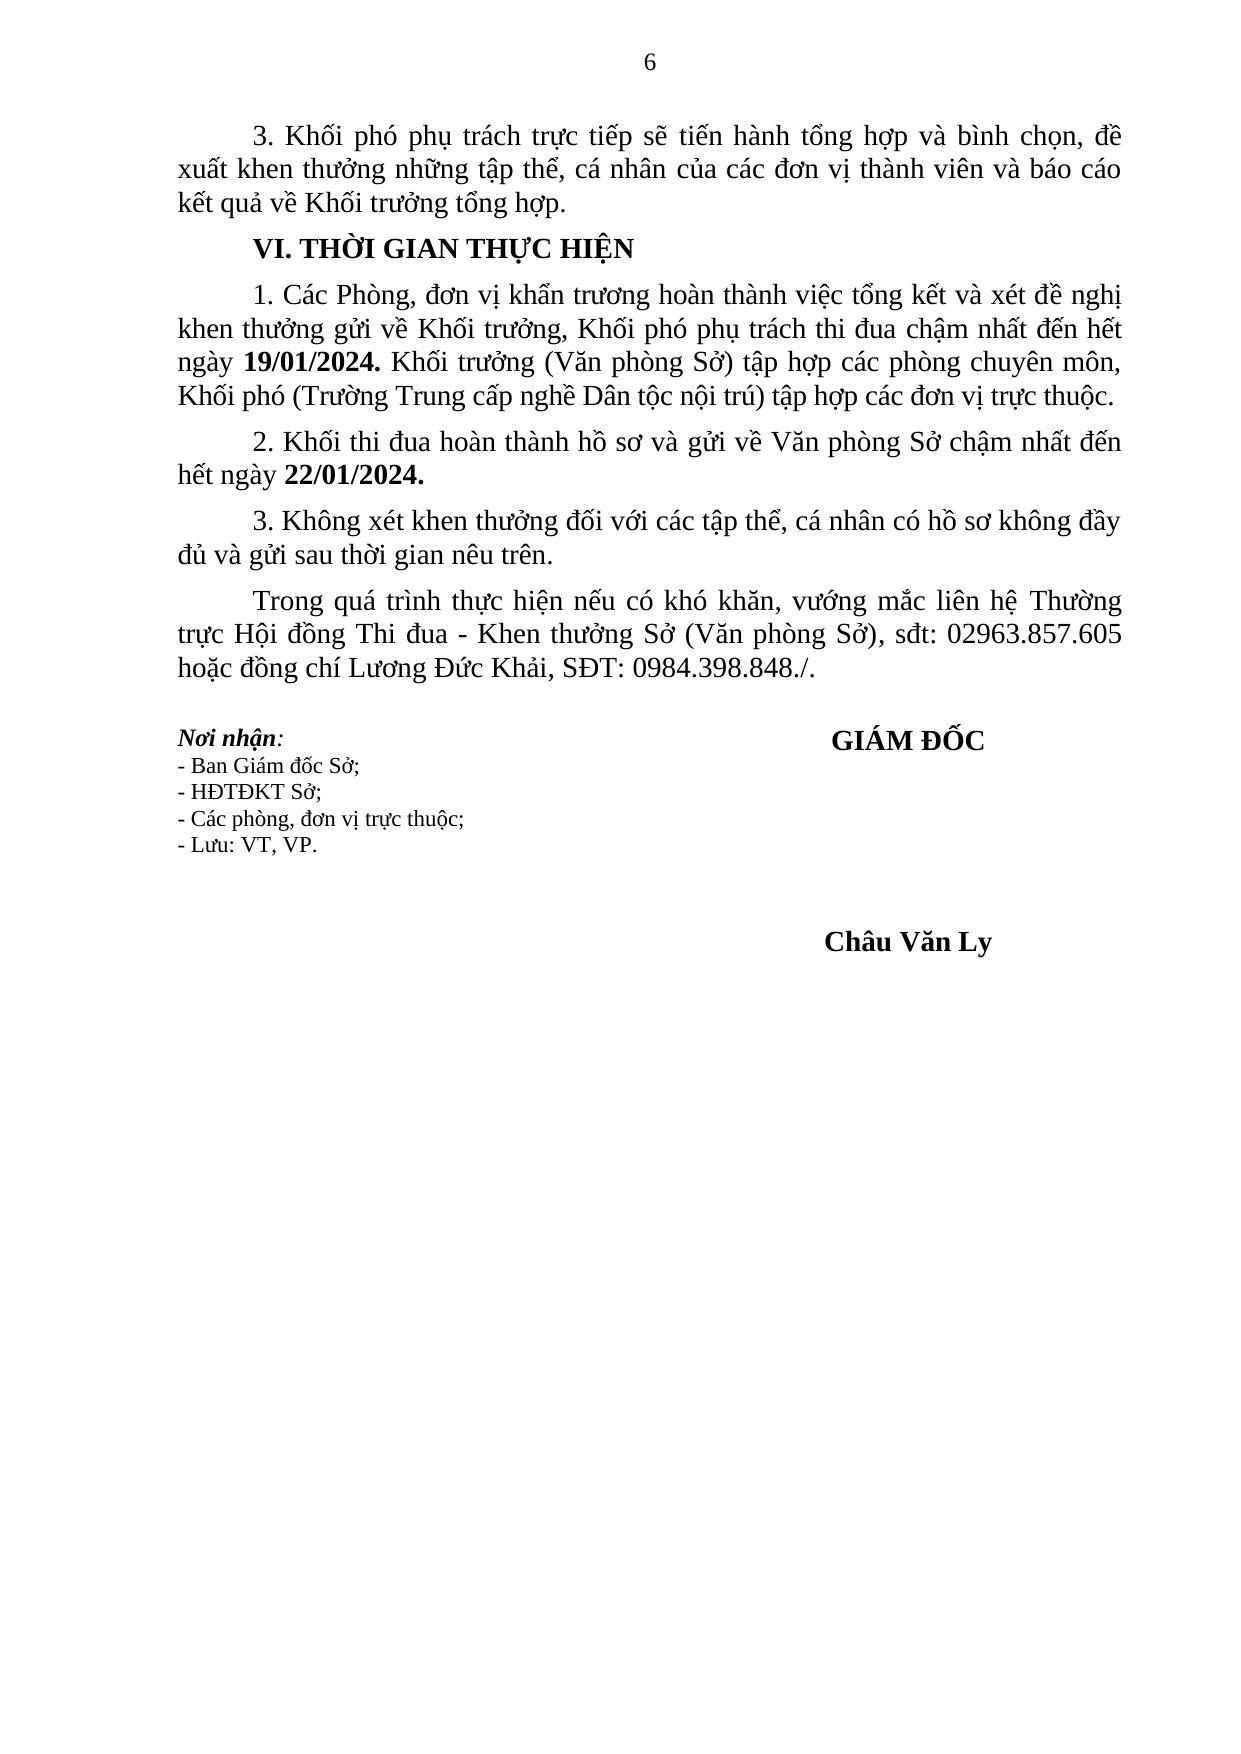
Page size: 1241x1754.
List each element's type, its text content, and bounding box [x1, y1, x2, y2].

text Trong quá trình thực hiện nếu có khó khăn, vướng mắc liên hệ Thường trực Hội đồng Thi đua - Khen thưởng Sở (Văn phòng Sở), sđt: 02963.857.605 hoặc đồng chí Lương Đức Khải, SĐT: 0984.398.848./. [177, 583, 1122, 684]
text 1. Các Phòng, đơn vị khẩn trương hoàn thành việc tổng kết và xét đề nghị khen thưởng gửi về Khối trưởng, Khối phó phụ trách thi đua chậm nhất đến hết ngày 19/01/2024. Khối trưởng (Văn phòng Sở) tập hợp các phòng chuyên môn, Khối phó (Trường Trung cấp nghề Dân tộc nội trú) tập hợp các đơn vị trực thuộc. [177, 277, 1122, 411]
text 2. Khối thi đua hoàn thành hồ sơ và gửi về Văn phòng Sở chậm nhất đến hết ngày 22/01/2024. [177, 424, 1122, 491]
text 3. Không xét khen thưởng đối với các tập thể, cá nhân có hồ sơ không đầy đủ và gửi sau thời gian nêu trên. [177, 503, 1122, 571]
table_header Nơi nhận: - Ban Giám đốc Sở; - HĐTĐKT Sở; - Các phòng, đơn vị trực thuộc; - Lưu: VT, VP. [166, 723, 694, 958]
text 3. Khối phó phụ trách trực tiếp sẽ tiến hành tổng hợp và bình chọn, đề xuất khen thưởng những tập thể, cá nhân của các đơn vị thành viên và báo cáo kết quả về Khối trưởng tổng hợp. [177, 118, 1122, 219]
table_header GIÁM ĐỐC Châu Văn Ly [694, 723, 1122, 958]
text VI. THỜI GIAN THỰC HIỆN [177, 231, 1122, 265]
